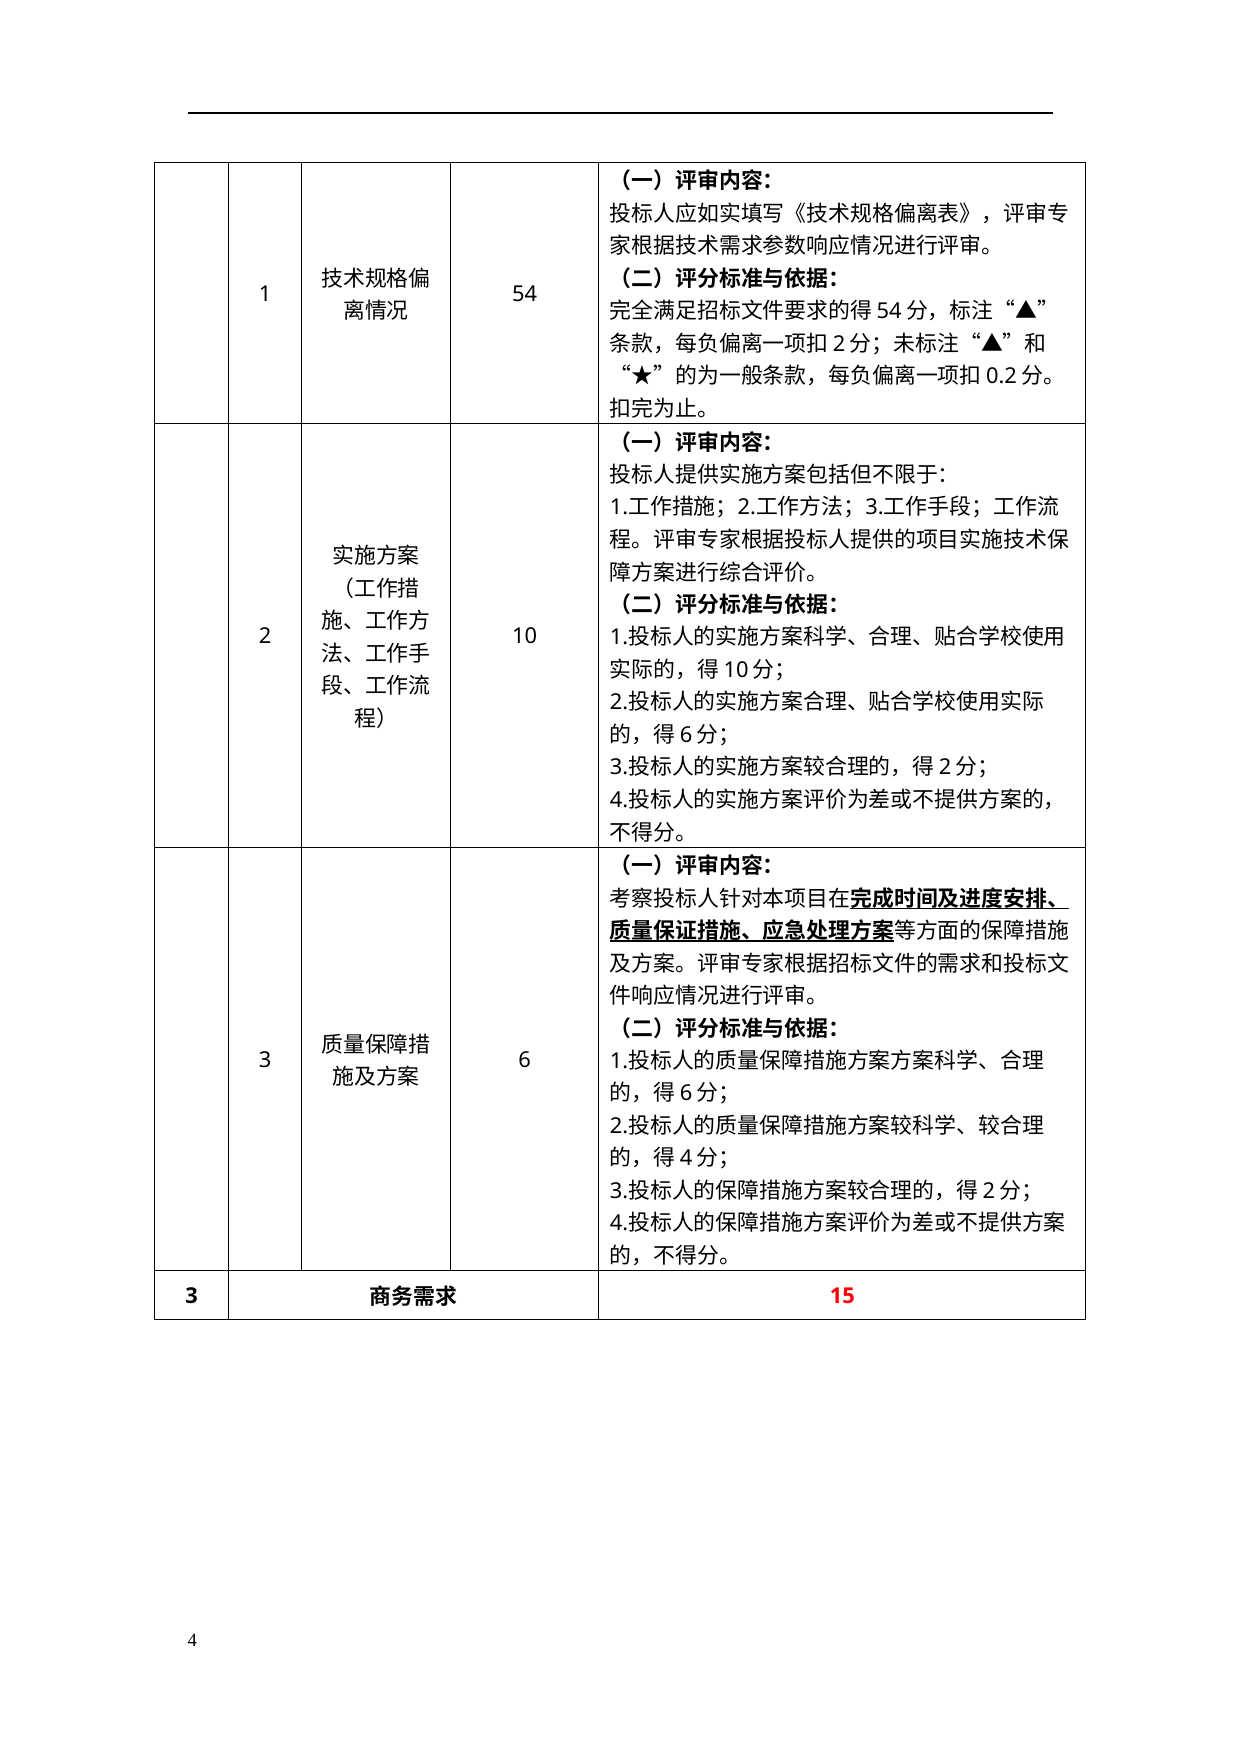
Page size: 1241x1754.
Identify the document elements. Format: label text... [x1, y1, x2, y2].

table_cell 2 [229, 424, 301, 847]
table_cell （一）评审内容： 考察投标人针对本项目在完成时间及进度安排、质量保证措施、应急处理方案等方面的保障措施及方案。评审专家根据招标文件的需求和投标文件响应情况进行评审。 （二）评分标准与依据： 1.投标人的质量保障措施方案方案科学、合理的，得6分； 2.投标人的质量保障措施方案较科学、较合理的，得4分； 3.投标人的保障措施方案较合理的，得2分； 4.投标人的保障措施方案评价为差或不提供方案的，不得分。 [599, 848, 1085, 1270]
table_cell 54 [451, 163, 598, 423]
table_cell [155, 163, 228, 423]
table_cell （一）评审内容： 投标人应如实填写《技术规格偏离表》，评审专家根据技术需求参数响应情况进行评审。 （二）评分标准与依据： 完全满足招标文件要求的得54分，标注“▲”条款，每负偏离一项扣2分；未标注“▲”和“★”的为一般条款，每负偏离一项扣0.2分。扣完为止。 [599, 163, 1085, 423]
table_cell 10 [451, 424, 598, 847]
table_cell 技术规格偏离情况 [302, 163, 450, 423]
table_cell [155, 848, 228, 1270]
table_cell 实施方案（工作措施、工作方法、工作手段、工作流程） [302, 424, 450, 847]
table_cell 商务需求 [229, 1271, 598, 1318]
table_cell 15 [599, 1271, 1085, 1318]
table_cell 6 [451, 848, 598, 1270]
table_cell 1 [229, 163, 301, 423]
table_cell （一）评审内容： 投标人提供实施方案包括但不限于： 1.工作措施；2.工作方法；3.工作手段；工作流程。评审专家根据投标人提供的项目实施技术保障方案进行综合评价。 （二）评分标准与依据： 1.投标人的实施方案科学、合理、贴合学校使用实际的，得10分； 2.投标人的实施方案合理、贴合学校使用实际的，得6分； 3.投标人的实施方案较合理的，得2分； 4.投标人的实施方案评价为差或不提供方案的，不得分。 [599, 424, 1085, 847]
table_cell 3 [155, 1271, 228, 1318]
table_cell [155, 424, 228, 847]
table_cell 质量保障措施及方案 [302, 848, 450, 1270]
table_cell 3 [229, 848, 301, 1270]
